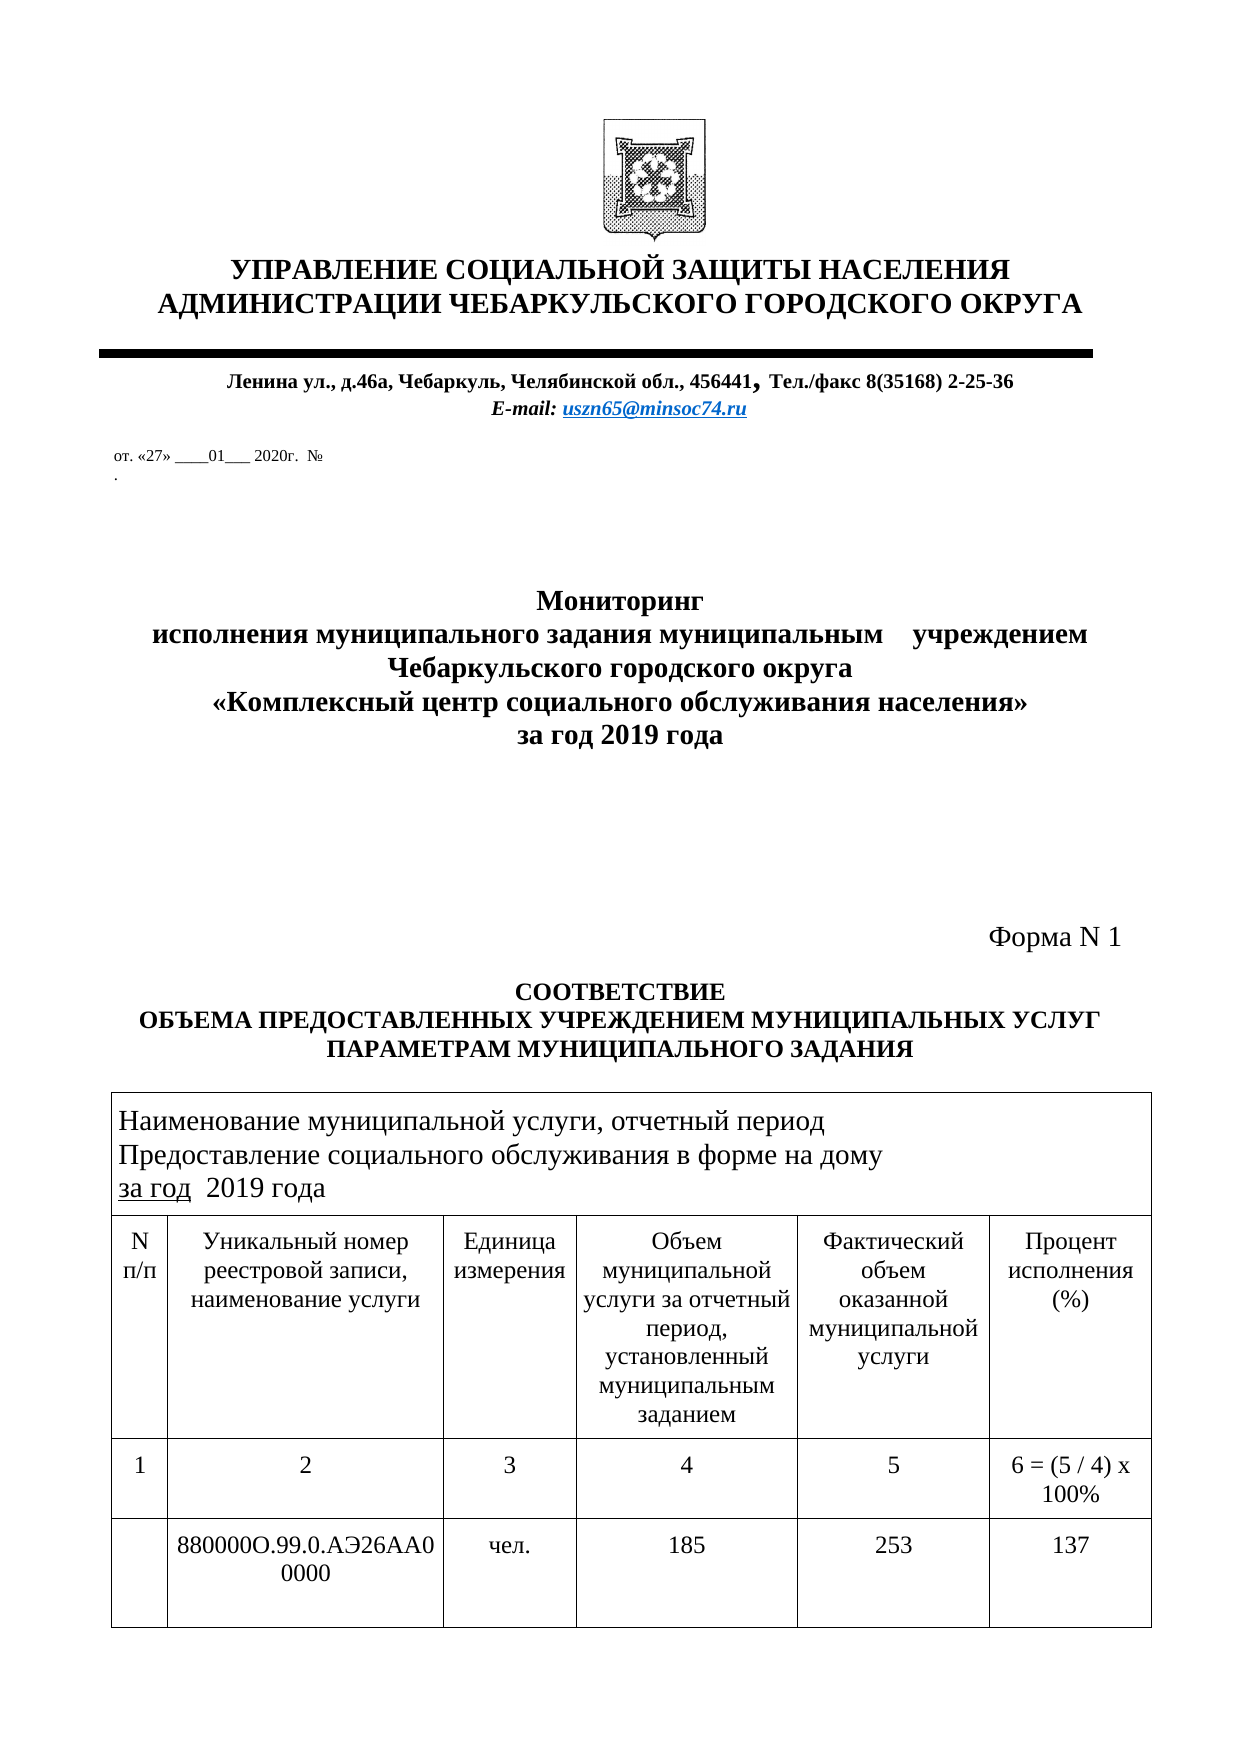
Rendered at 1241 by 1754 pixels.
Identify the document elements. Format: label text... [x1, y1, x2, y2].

table_header Наименование муниципальной услуги, отчетный период Предоставление социального обслуживания в форме на дому за год 2019 года [112, 1093, 1151, 1215]
table_cell 5 [798, 1439, 989, 1518]
text «Комплексный центр социального обслуживания населения» [118, 684, 1122, 717]
text Форма N 1 [118, 919, 1122, 953]
text E-mail: uszn65@minsoc74.ru [118, 396, 1120, 420]
picture [603, 119, 706, 246]
table_cell [112, 1519, 167, 1627]
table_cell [168, 1519, 443, 1627]
table_cell чел. [444, 1519, 576, 1627]
table_cell 137 [990, 1519, 1151, 1627]
table_cell 253 [798, 1519, 989, 1627]
text Чебаркульского городского округа [118, 650, 1122, 684]
text Ленина ул., д.46а, Чебаркуль, Челябинской обл., 456441, Тел./факс 8(35168) 2-25-36 [118, 358, 1122, 396]
table_cell 3 [444, 1439, 576, 1518]
table_cell 4 [577, 1439, 797, 1518]
table_cell 2 [168, 1439, 443, 1518]
table_cell Процент исполнения (%) [990, 1216, 1151, 1438]
table_cell 185 [577, 1519, 797, 1627]
text за год 2019 года [118, 717, 1122, 751]
table_cell 6 = (5 / 4) х 100% [990, 1439, 1151, 1518]
text АДМИНИСТРАЦИИ ЧЕБАРКУЛЬСКОГО ГОРОДСКОГО ОКРУГА [118, 286, 1122, 319]
table_cell N п/п [112, 1216, 167, 1438]
text исполнения муниципального задания муниципальным учреждением [118, 617, 1122, 650]
table_cell Единица измерения [444, 1216, 576, 1438]
table_cell Уникальный номер реестровой записи, наименование услуги [168, 1216, 443, 1438]
text СООТВЕТСТВИЕ [118, 977, 1122, 1006]
text УПРАВЛЕНИЕ СОЦИАЛЬНОЙ ЗАЩИТЫ НАСЕЛЕНИЯ [118, 252, 1122, 286]
text Мониторинг [118, 583, 1122, 617]
table_cell Фактический объем оказанной муниципальной услуги [798, 1216, 989, 1438]
text ОБЪЕМА ПРЕДОСТАВЛЕННЫХ УЧРЕЖДЕНИЕМ МУНИЦИПАЛЬНЫХ УСЛУГ ПАРАМЕТРАМ МУНИЦИПАЛЬНОГО ЗАДАНИЯ [118, 1006, 1122, 1063]
table_cell 1 [112, 1439, 167, 1518]
table_cell Объем муниципальной услуги за отчетный период, установленный муниципальным заданием [577, 1216, 797, 1438]
